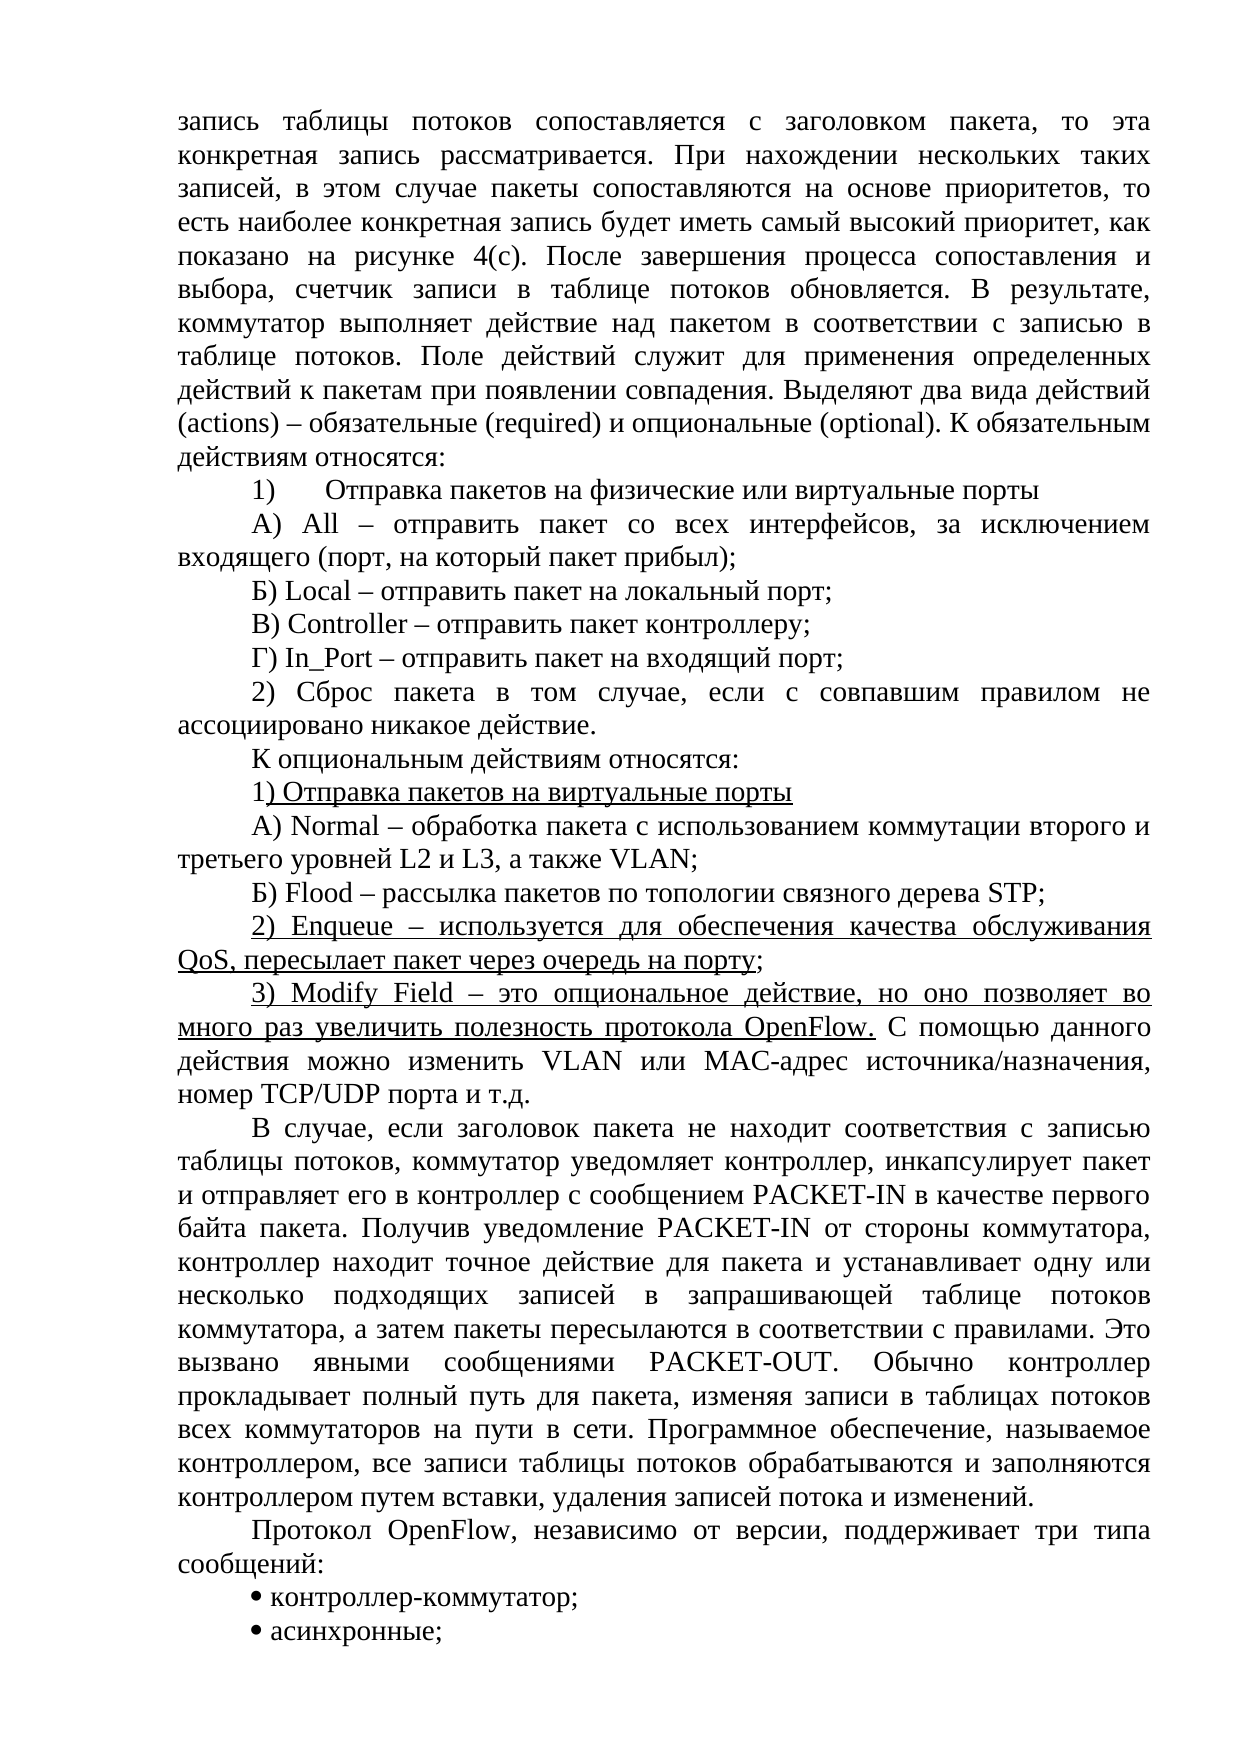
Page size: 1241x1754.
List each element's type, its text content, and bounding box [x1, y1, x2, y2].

text А) Normal – обработка пакета с использованием коммутации второго и третьего уровней L2 и L3, а также VLAN; [177, 808, 1152, 875]
text В) Controller – отправить пакет контроллеру; [177, 607, 1152, 640]
text Г) In_Port – отправить пакет на входящий порт; [177, 640, 1152, 674]
text 2) Enqueue – используется для обеспечения качества обслуживания QoS, пересылает пакет через очередь на порту; [177, 908, 1152, 976]
text 2) Сброс пакета в том случае, если с совпавшим правилом не ассоциировано никакое действие. [177, 674, 1152, 741]
text А) All – отправить пакет со всех интерфейсов, за исключением входящего (порт, на который пакет прибыл); [177, 506, 1152, 573]
text контроллер-коммутатор; [251, 1579, 1152, 1613]
text Б) Flood – рассылка пакетов по топологии связного дерева STP; [177, 875, 1152, 908]
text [177, 103, 1152, 472]
text 1) Отправка пакетов на виртуальные порты [177, 774, 1152, 808]
text В случае, если заголовок пакета не находит соответствия с записью таблицы потоков, коммутатор уведомляет контроллер, инкапсулирует пакет и отправляет его в контроллер с сообщением PACKET-IN в качестве первого байта пакета. Получив уведомление PACKET-IN от стороны коммутатора, контроллер находит точное действие для пакета и устанавливает одну или несколько подходящих записей в запрашивающей таблице потоков коммутатора, а затем пакеты пересылаются в соответствии с правилами. Это вызвано явными сообщениями PACKET-OUT. Обычно контроллер прокладывает полный путь для пакета, изменяя записи в таблицах потоков всех коммутаторов на пути в сети. Программное обеспечение, называемое контроллером, все записи таблицы потоков обрабатываются и заполняются контроллером путем вставки, удаления записей потока и изменений. [177, 1110, 1152, 1512]
text 3) Modify Field – это опциональное действие, но оно позволяет во много раз увеличить полезность протокола OpenFlow. С помощью данного действия можно изменить VLAN или MAC-адрес источника/назначения, номер TCP/UDP порта и т.д. [177, 976, 1152, 1110]
text К опциональным действиям относятся: [177, 741, 1152, 774]
text асинхронные; [251, 1613, 1152, 1647]
text Протокол OpenFlow, независимо от версии, поддерживает три типа сообщений: [177, 1512, 1152, 1579]
text Б) Local – отправить пакет на локальный порт; [177, 573, 1152, 607]
list Отправка пакетов на физические или виртуальные порты [177, 472, 1152, 506]
